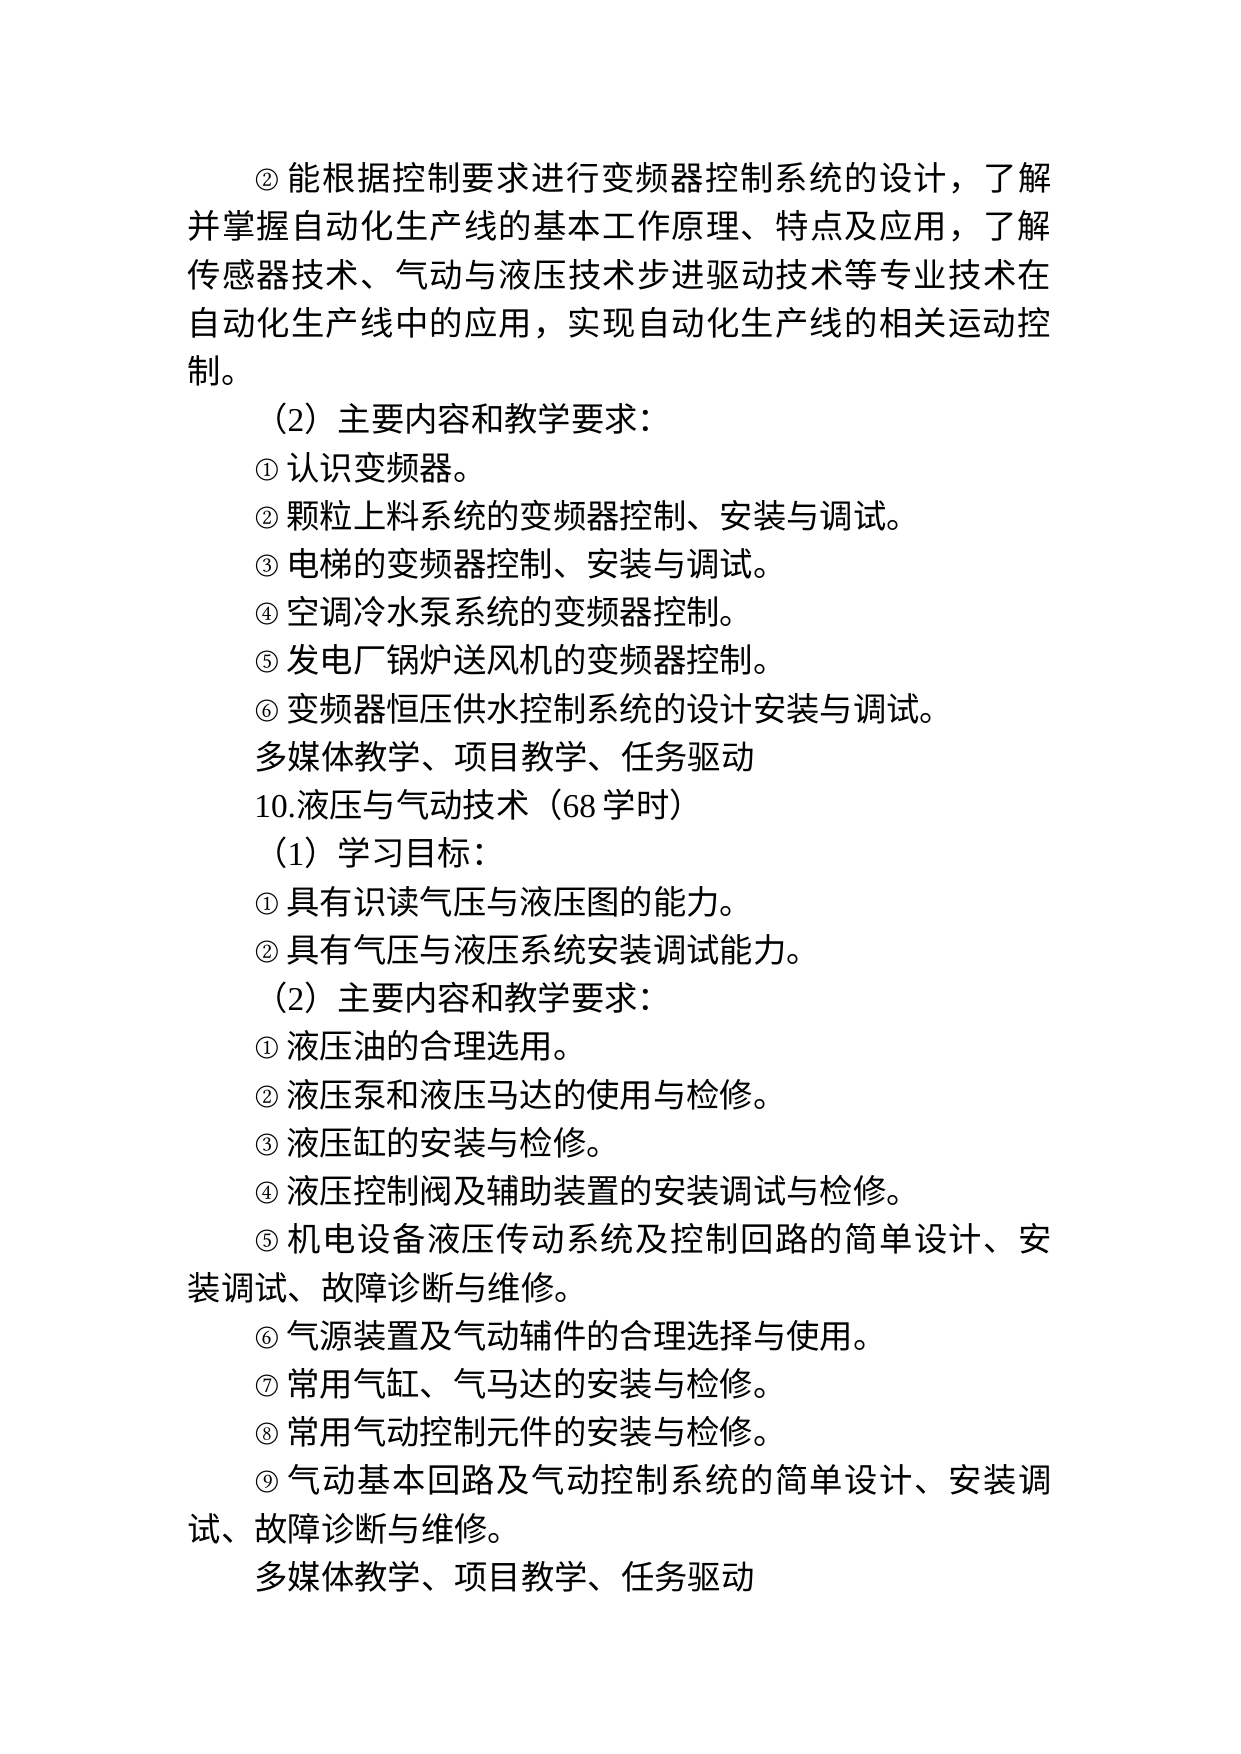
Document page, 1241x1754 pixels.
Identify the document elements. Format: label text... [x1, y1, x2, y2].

text ③电梯的变频器控制、安装与调试。 [187, 538, 1053, 586]
text ①认识变频器。 [187, 441, 1053, 489]
text 10.液压与气动技术（68学时） [187, 779, 1053, 827]
text ⑤机电设备液压传动系统及控制回路的简单设计、安装调试、故障诊断与维修。 [187, 1213, 1053, 1309]
text ⑥气源装置及气动辅件的合理选择与使用。 [187, 1309, 1053, 1358]
text ②具有气压与液压系统安装调试能力。 [187, 924, 1053, 972]
text ②液压泵和液压马达的使用与检修。 [187, 1068, 1053, 1117]
text ⑧常用气动控制元件的安装与检修。 [187, 1406, 1053, 1454]
text （2）主要内容和教学要求： [187, 972, 1053, 1020]
text （1）学习目标： [187, 827, 1053, 875]
text 多媒体教学、项目教学、任务驱动 [187, 731, 1053, 779]
text （2）主要内容和教学要求： [187, 393, 1053, 441]
text ④液压控制阀及辅助装置的安装调试与检修。 [187, 1165, 1053, 1213]
text ⑨气动基本回路及气动控制系统的简单设计、安装调试、故障诊断与维修。 [187, 1454, 1053, 1551]
text ②能根据控制要求进行变频器控制系统的设计，了解并掌握自动化生产线的基本工作原理、特点及应用，了解传感器技术、气动与液压技术步进驱动技术等专业技术在自动化生产线中的应用，实现自动化生产线的相关运动控制。 [187, 152, 1053, 393]
text ③液压缸的安装与检修。 [187, 1117, 1053, 1165]
text ④空调冷水泵系统的变频器控制。 [187, 586, 1053, 634]
text ⑦常用气缸、气马达的安装与检修。 [187, 1358, 1053, 1406]
text ②颗粒上料系统的变频器控制、安装与调试。 [187, 489, 1053, 538]
text ①具有识读气压与液压图的能力。 [187, 875, 1053, 924]
text ①液压油的合理选用。 [187, 1020, 1053, 1068]
text 多媒体教学、项目教学、任务驱动 [187, 1551, 1053, 1599]
text ⑥变频器恒压供水控制系统的设计安装与调试。 [187, 682, 1053, 731]
text ⑤发电厂锅炉送风机的变频器控制。 [187, 634, 1053, 682]
